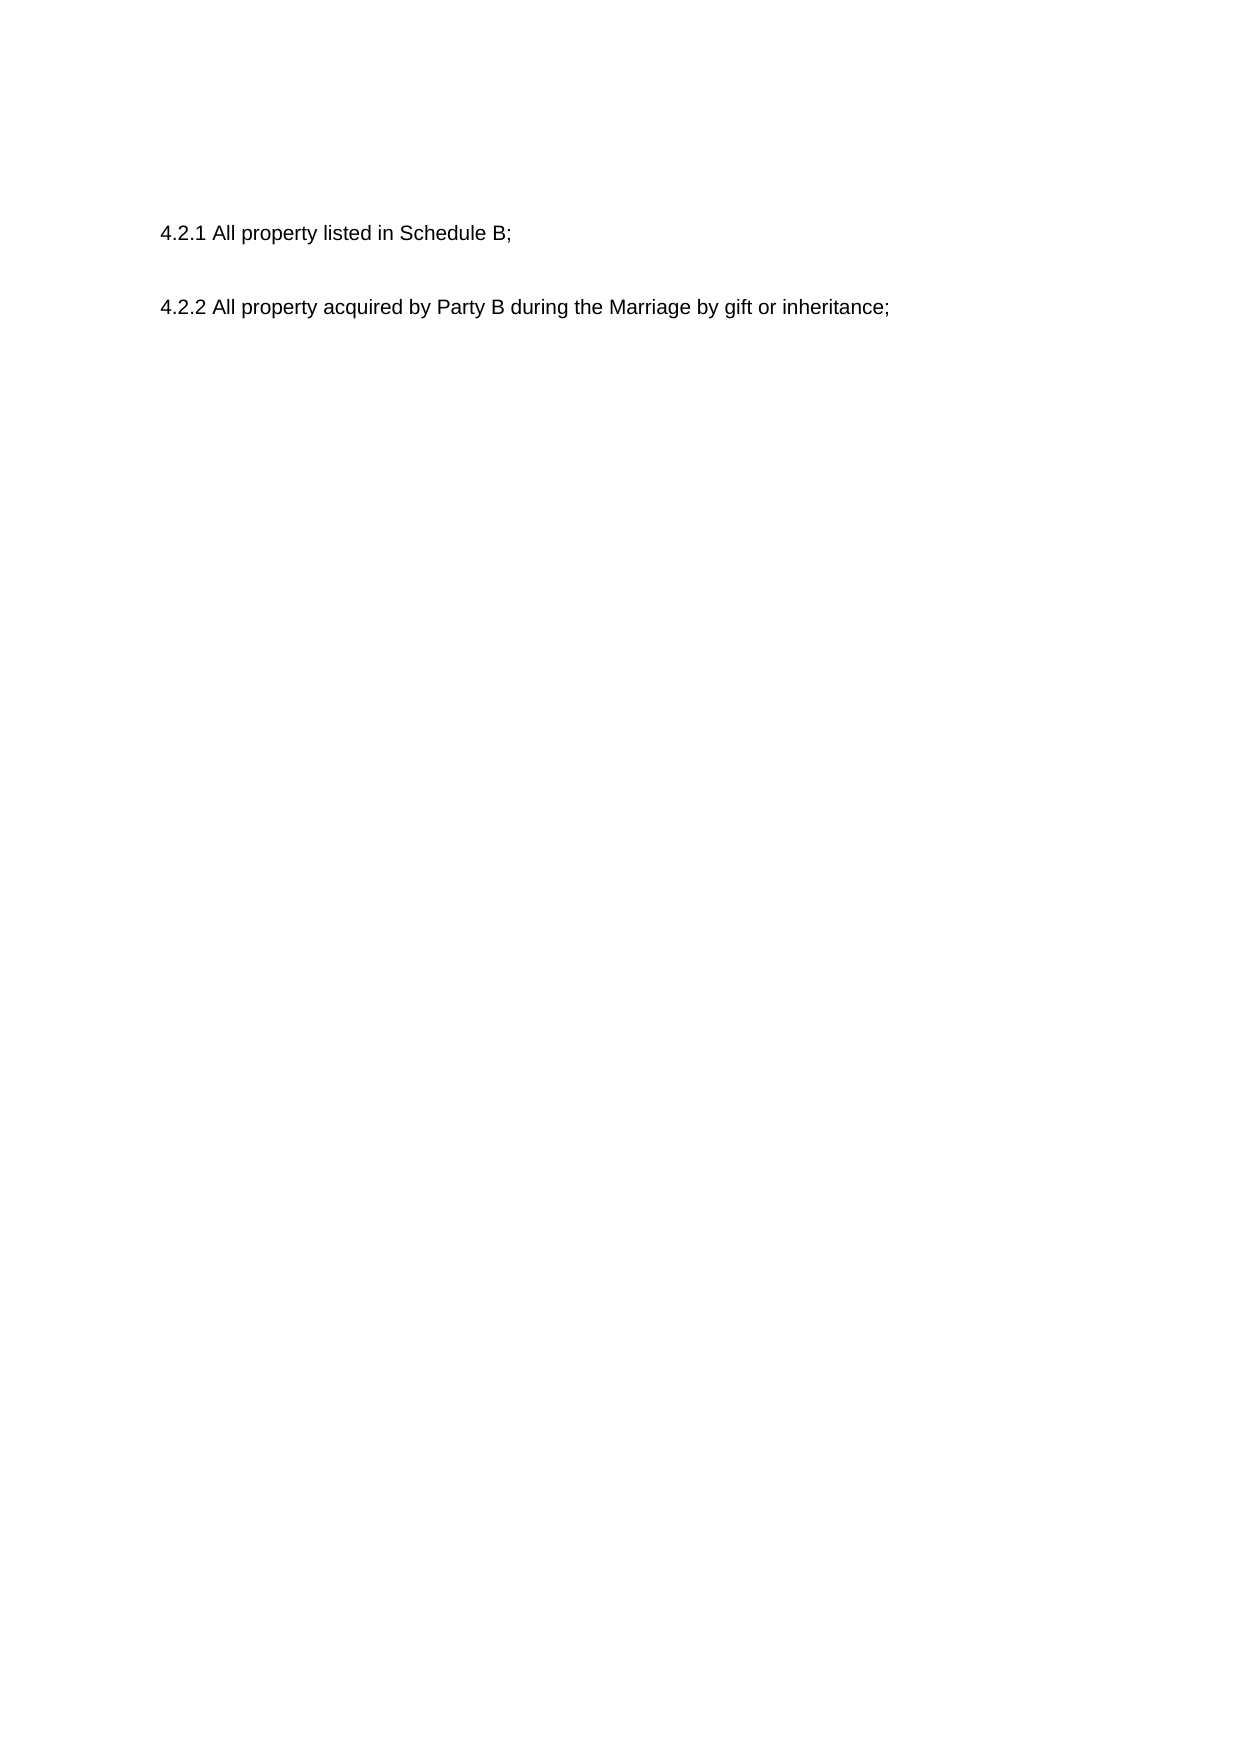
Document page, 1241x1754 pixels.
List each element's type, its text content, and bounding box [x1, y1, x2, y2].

text 4.2.1 All property listed in Schedule B; [160, 218, 1090, 246]
text 4.2.2 All property acquired by Party B during the Marriage by gift or inheritance; [160, 292, 1090, 320]
